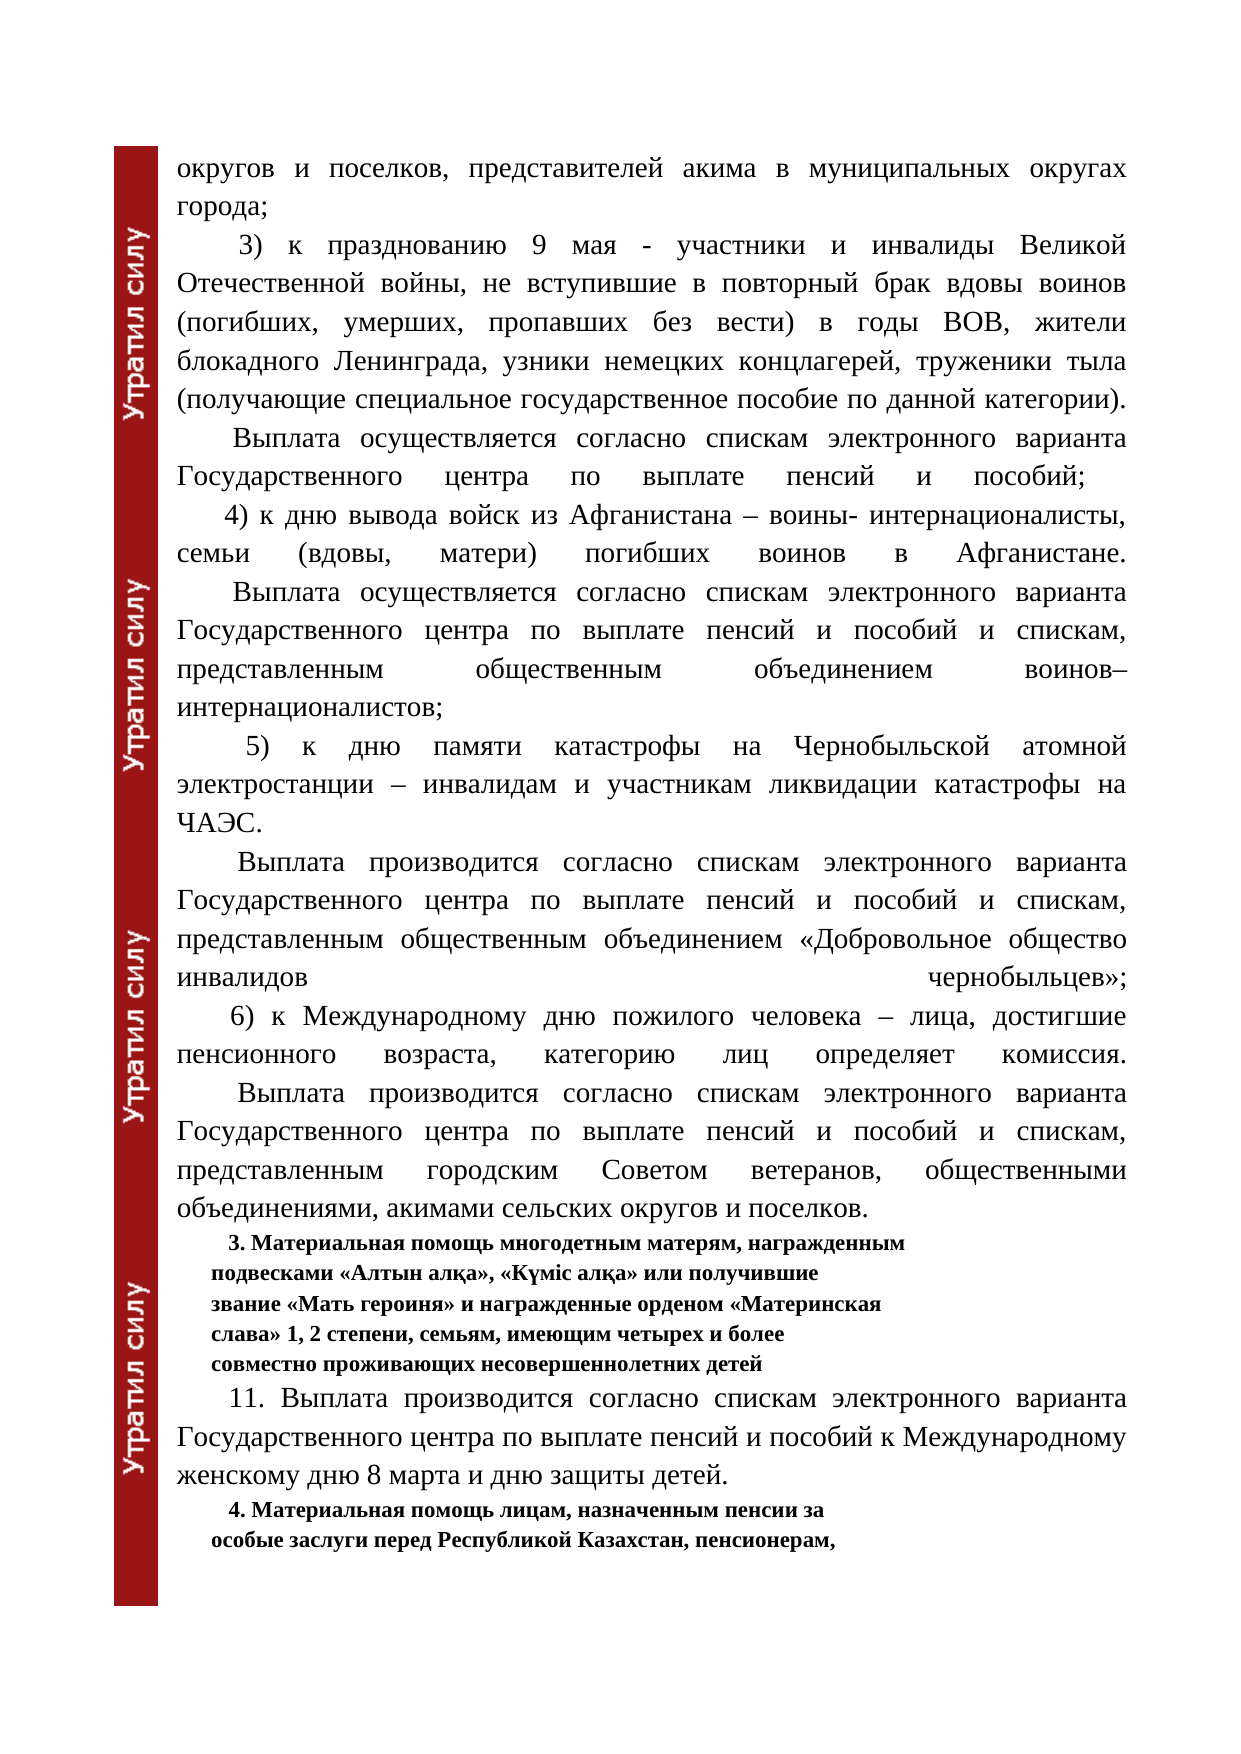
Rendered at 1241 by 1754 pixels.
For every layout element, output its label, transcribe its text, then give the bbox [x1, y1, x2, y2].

picture [114, 146, 158, 150]
text 11. Выплата производится согласно спискам электронного варианта Государственного центра по выплате пенсий и пособий к Международному женскому дню 8 марта и дню защиты детей. [112, 1380, 1128, 1491]
text 3. Материальная помощь многодетным матерям, награжденным подвесками «Алтын алқа», «Күміс алқа» или получившие звание «Мать героиня» и награжденные орденом «Материнская слава» 1, 2 степени, семьям, имеющим четырех и более совместно проживающих несовершеннолетних детей [112, 1229, 1128, 1376]
picture [114, 1376, 158, 1380]
picture [114, 1224, 158, 1229]
picture [114, 1491, 158, 1496]
picture [114, 1552, 158, 1606]
